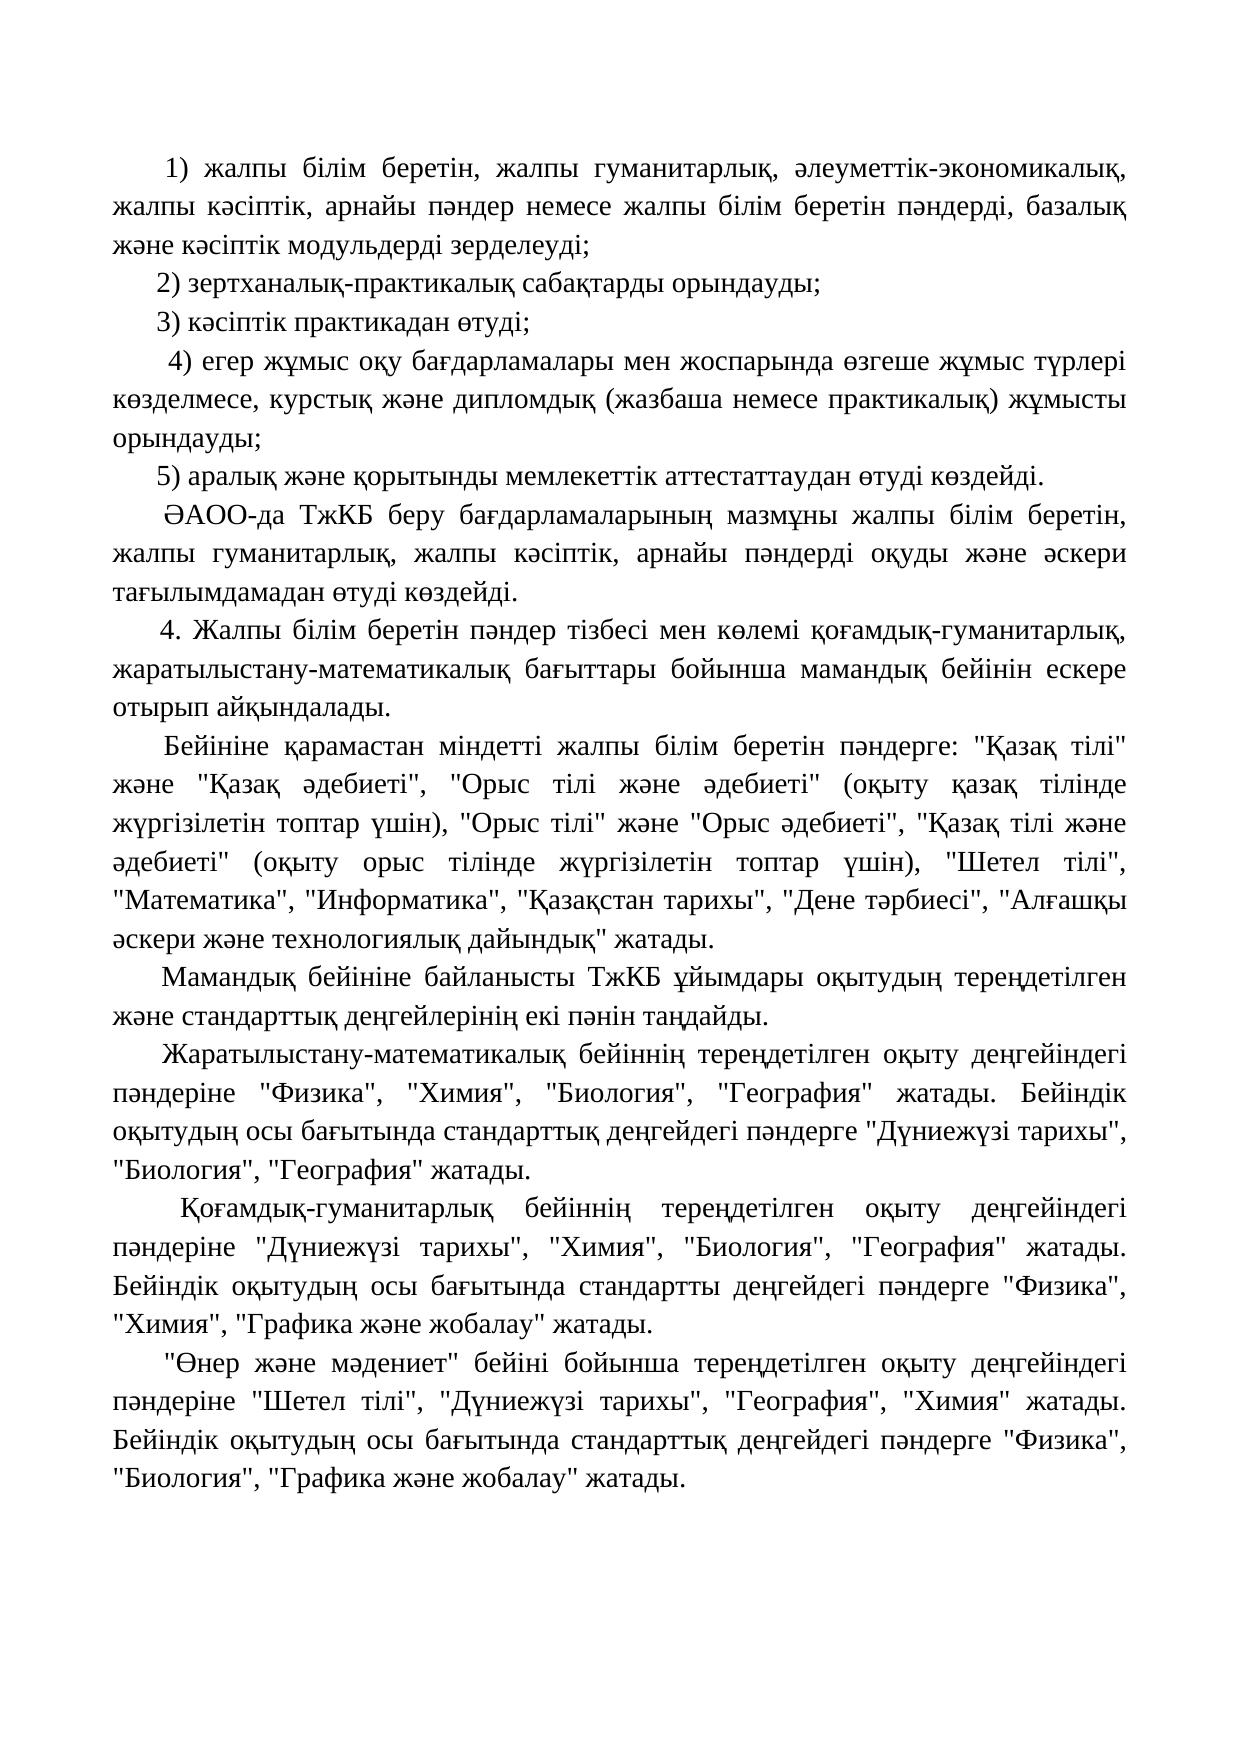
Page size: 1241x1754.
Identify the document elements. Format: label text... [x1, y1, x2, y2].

text ӘАОО-да ТжКБ беру бағдарламаларының мазмұны жалпы білім беретін, жалпы гуманитарлық, жалпы кәсіптік, арнайы пәндерді оқуды және әскери тағылымдамадан өтуді көздейді. [112, 497, 1128, 607]
text 5) аралық және қорытынды мемлекеттік аттестаттаудан өтуді көздейді. [112, 458, 1128, 492]
text 2) зертханалық-практикалық сабақтарды орындауды; [112, 266, 1128, 299]
text Бейініне қарамастан міндетті жалпы білім беретін пәндерге: "Қазақ тілі" және "Қазақ әдебиеті", "Орыс тілі және әдебиеті" (оқыту қазақ тілінде жүргізілетін топтар үшін), "Орыс тілі" және "Орыс әдебиеті", "Қазақ тілі және әдебиеті" (оқыту орыс тілінде жүргізілетін топтар үшін), "Шетел тілі", "Математика", "Информатика", "Қазақстан тарихы", "Дене тәрбиесі", "Алғашқы әскери және технологиялық дайындық" жатады. [112, 728, 1128, 954]
text 4. Жалпы білім беретін пәндер тізбесі мен көлемі қоғамдық-гуманитарлық, жаратылыстану-математикалық бағыттары бойынша мамандық бейінін ескере отырып айқындалады. [112, 612, 1128, 723]
text 4) егер жұмыс оқу бағдарламалары мен жоспарында өзгеше жұмыс түрлері көзделмесе, курстық және дипломдық (жазбаша немесе практикалық) жұмысты орындауды; [112, 343, 1128, 453]
text 3) кәсіптік практикадан өтуді; [112, 304, 1128, 338]
text Жаратылыстану-математикалық бейіннің тереңдетілген оқыту деңгейіндегі пәндеріне "Физика", "Химия", "Биология", "География" жатады. Бейіндік оқытудың осы бағытында стандарттық деңгейдегі пәндерге "Дүниежүзі тарихы", "Биология", "География" жатады. [112, 1036, 1128, 1186]
text "Өнер және мәдениет" бейіні бойынша тереңдетілген оқыту деңгейіндегі пәндеріне "Шетел тілі", "Дүниежүзі тарихы", "География", "Химия" жатады. Бейіндік оқытудың осы бағытында стандарттық деңгейдегі пәндерге "Физика", "Биология", "Графика және жобалау" жатады. [112, 1345, 1128, 1494]
text Қоғамдық-гуманитарлық бейіннің тереңдетілген оқыту деңгейіндегі пәндеріне "Дүниежүзі тарихы", "Химия", "Биология", "География" жатады. Бейіндік оқытудың осы бағытында стандартты деңгейдегі пәндерге "Физика", "Химия", "Графика және жобалау" жатады. [112, 1191, 1128, 1340]
text Мамандық бейініне байланысты ТжКБ ұйымдары оқытудың тереңдетілген және стандарттық деңгейлерінің екі пәнін таңдайды. [112, 959, 1128, 1031]
text 1) жалпы білім беретін, жалпы гуманитарлық, әлеуметтік-экономикалық, жалпы кәсіптік, арнайы пәндер немесе жалпы білім беретін пәндерді, базалық және кәсіптік модульдерді зерделеуді; [112, 150, 1128, 261]
